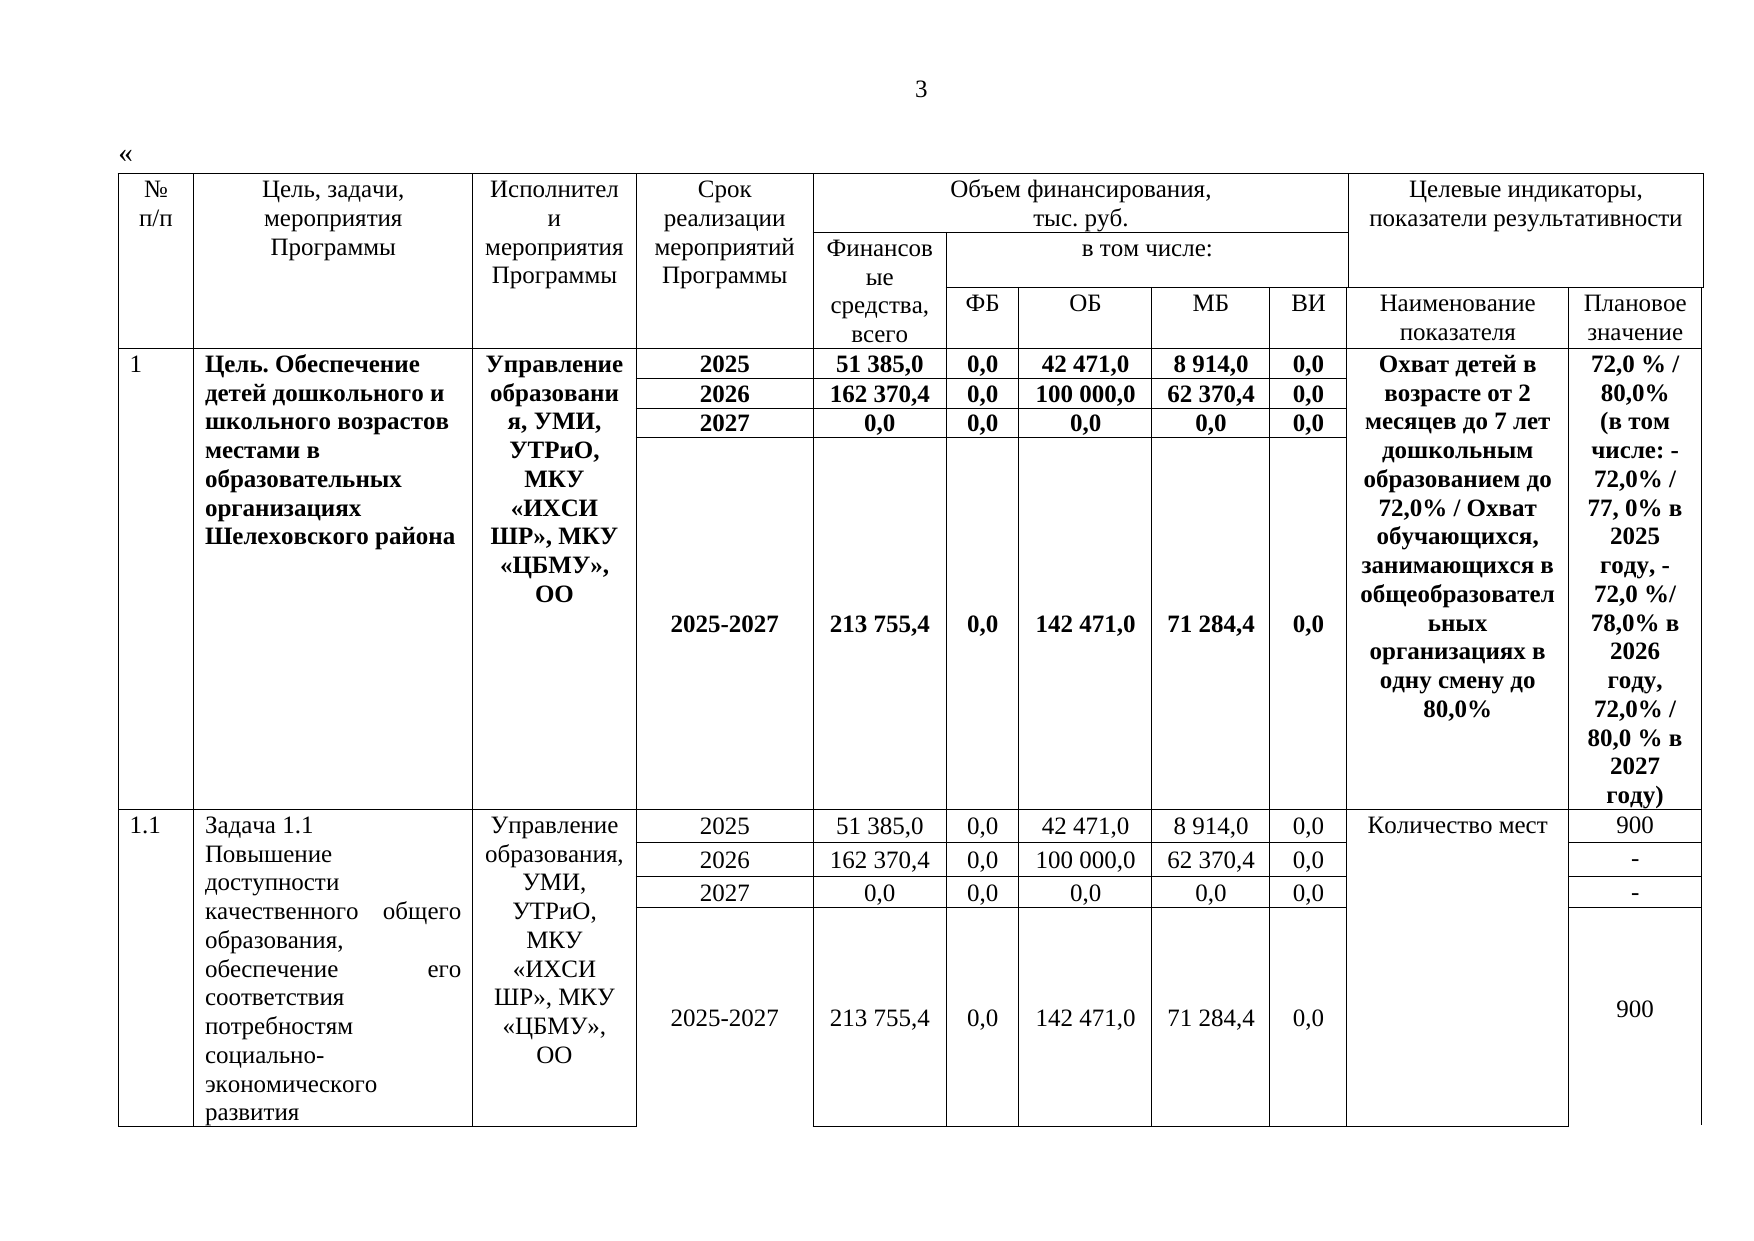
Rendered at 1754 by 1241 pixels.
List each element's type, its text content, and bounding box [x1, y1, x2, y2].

table_cell 2025-2027 [637, 438, 813, 809]
table_cell 2025-2027 [637, 908, 813, 1126]
table_cell 62 370,4 [1152, 843, 1269, 876]
table_cell Цель. Обеспечение детей дошкольного и школьного возрастов местами в образовательных организациях Шелеховского района [194, 349, 472, 809]
table_cell 0,0 [947, 877, 1018, 907]
table_cell 0,0 [814, 409, 946, 437]
table_cell 1.1 [119, 810, 193, 1126]
table_cell 162 370,4 [814, 843, 946, 876]
table_cell 900 [1569, 810, 1701, 842]
text « [118, 136, 1665, 169]
table_cell 42 471,0 [1019, 349, 1151, 378]
table_cell МБ [1152, 288, 1269, 348]
table_cell 213 755,4 [814, 438, 946, 809]
table_cell - [1569, 877, 1701, 907]
table_cell 0,0 [1152, 877, 1269, 907]
table_cell 42 471,0 [1019, 810, 1151, 842]
table_cell 100 000,0 [1019, 379, 1151, 407]
table_cell Плановое значение [1569, 288, 1701, 348]
table_header Исполнители мероприятия Программы [473, 174, 636, 348]
table_cell 900 [1569, 908, 1701, 1126]
table_cell 0,0 [947, 379, 1018, 407]
table_cell 0,0 [947, 908, 1018, 1126]
table_cell 2026 [637, 843, 813, 876]
table_cell 0,0 [1270, 843, 1346, 876]
table_cell 213 755,4 [814, 908, 946, 1126]
table_cell 0,0 [947, 810, 1018, 842]
table_cell 0,0 [1270, 877, 1346, 907]
table_cell 2027 [637, 877, 813, 907]
table_cell 0,0 [947, 843, 1018, 876]
table_cell 0,0 [1270, 409, 1346, 437]
table_cell Охват детей в возрасте от 2 месяцев до 7 лет дошкольным образованием до 72,0% / Охват обучающихся, занимающихся в общеобразовательных организациях в одну смену до 80,0% [1347, 349, 1568, 809]
table_cell 0,0 [1270, 810, 1346, 842]
table_cell 72,0 % / 80,0% (в том числе: - 72,0% / 77, 0% в 2025 году, - 72,0 %/ 78,0% в 2026 году, 72,0% / 80,0 % в 2027 году) [1569, 349, 1701, 809]
table_cell 0,0 [1152, 409, 1269, 437]
table_header № п/п [119, 174, 193, 348]
table_cell в том числе: [947, 233, 1348, 287]
table_cell 100 000,0 [1019, 843, 1151, 876]
table_header Целевые индикаторы, показатели результативности [1349, 174, 1703, 287]
table_cell 0,0 [1270, 908, 1346, 1126]
table_cell 8 914,0 [1152, 349, 1269, 378]
table_cell 0,0 [1019, 877, 1151, 907]
table_cell Количество мест [1347, 810, 1568, 1126]
table_cell 0,0 [947, 349, 1018, 378]
table_cell 8 914,0 [1152, 810, 1269, 842]
table_cell 71 284,4 [1152, 438, 1269, 809]
table_cell 2027 [637, 409, 813, 437]
table_cell Наименование показателя [1347, 288, 1568, 348]
table_cell ОБ [1019, 288, 1151, 348]
table_cell 2025 [637, 349, 813, 378]
table_cell 0,0 [947, 438, 1018, 809]
table_cell 162 370,4 [814, 379, 946, 407]
table_cell 51 385,0 [814, 349, 946, 378]
table_header Объем финансирования, тыс. руб. [814, 174, 1348, 232]
table_cell 0,0 [814, 877, 946, 907]
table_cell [473, 810, 636, 1126]
table_cell 142 471,0 [1019, 438, 1151, 809]
table_cell 2026 [637, 379, 813, 407]
table_cell 0,0 [1019, 409, 1151, 437]
table_cell 0,0 [947, 409, 1018, 437]
table_cell 62 370,4 [1152, 379, 1269, 407]
table_cell 2025 [637, 810, 813, 842]
table_cell 51 385,0 [814, 810, 946, 842]
table_cell ФБ [947, 288, 1018, 348]
table_cell - [1569, 843, 1701, 876]
table_cell 142 471,0 [1019, 908, 1151, 1126]
table_header Цель, задачи, мероприятия Программы [194, 174, 472, 348]
table_cell Задача 1.1 Повышение доступности качественного общего образования, обеспечение его соответствия потребностям социально-экономического развития [194, 810, 472, 1126]
table_cell 0,0 [1270, 349, 1346, 378]
table_cell 0,0 [1270, 438, 1346, 809]
table_cell Финансовые средства, всего [814, 233, 946, 348]
table_cell ВИ [1270, 288, 1346, 348]
table_cell Управление образования, УМИ, УТРиО, МКУ «ИХСИ ШР», МКУ «ЦБМУ», ОО [473, 349, 636, 809]
table_cell 0,0 [1270, 379, 1346, 407]
table_header Срок реализации мероприятий Программы [637, 174, 813, 348]
table_cell 1 [119, 349, 193, 809]
table_cell 71 284,4 [1152, 908, 1269, 1126]
